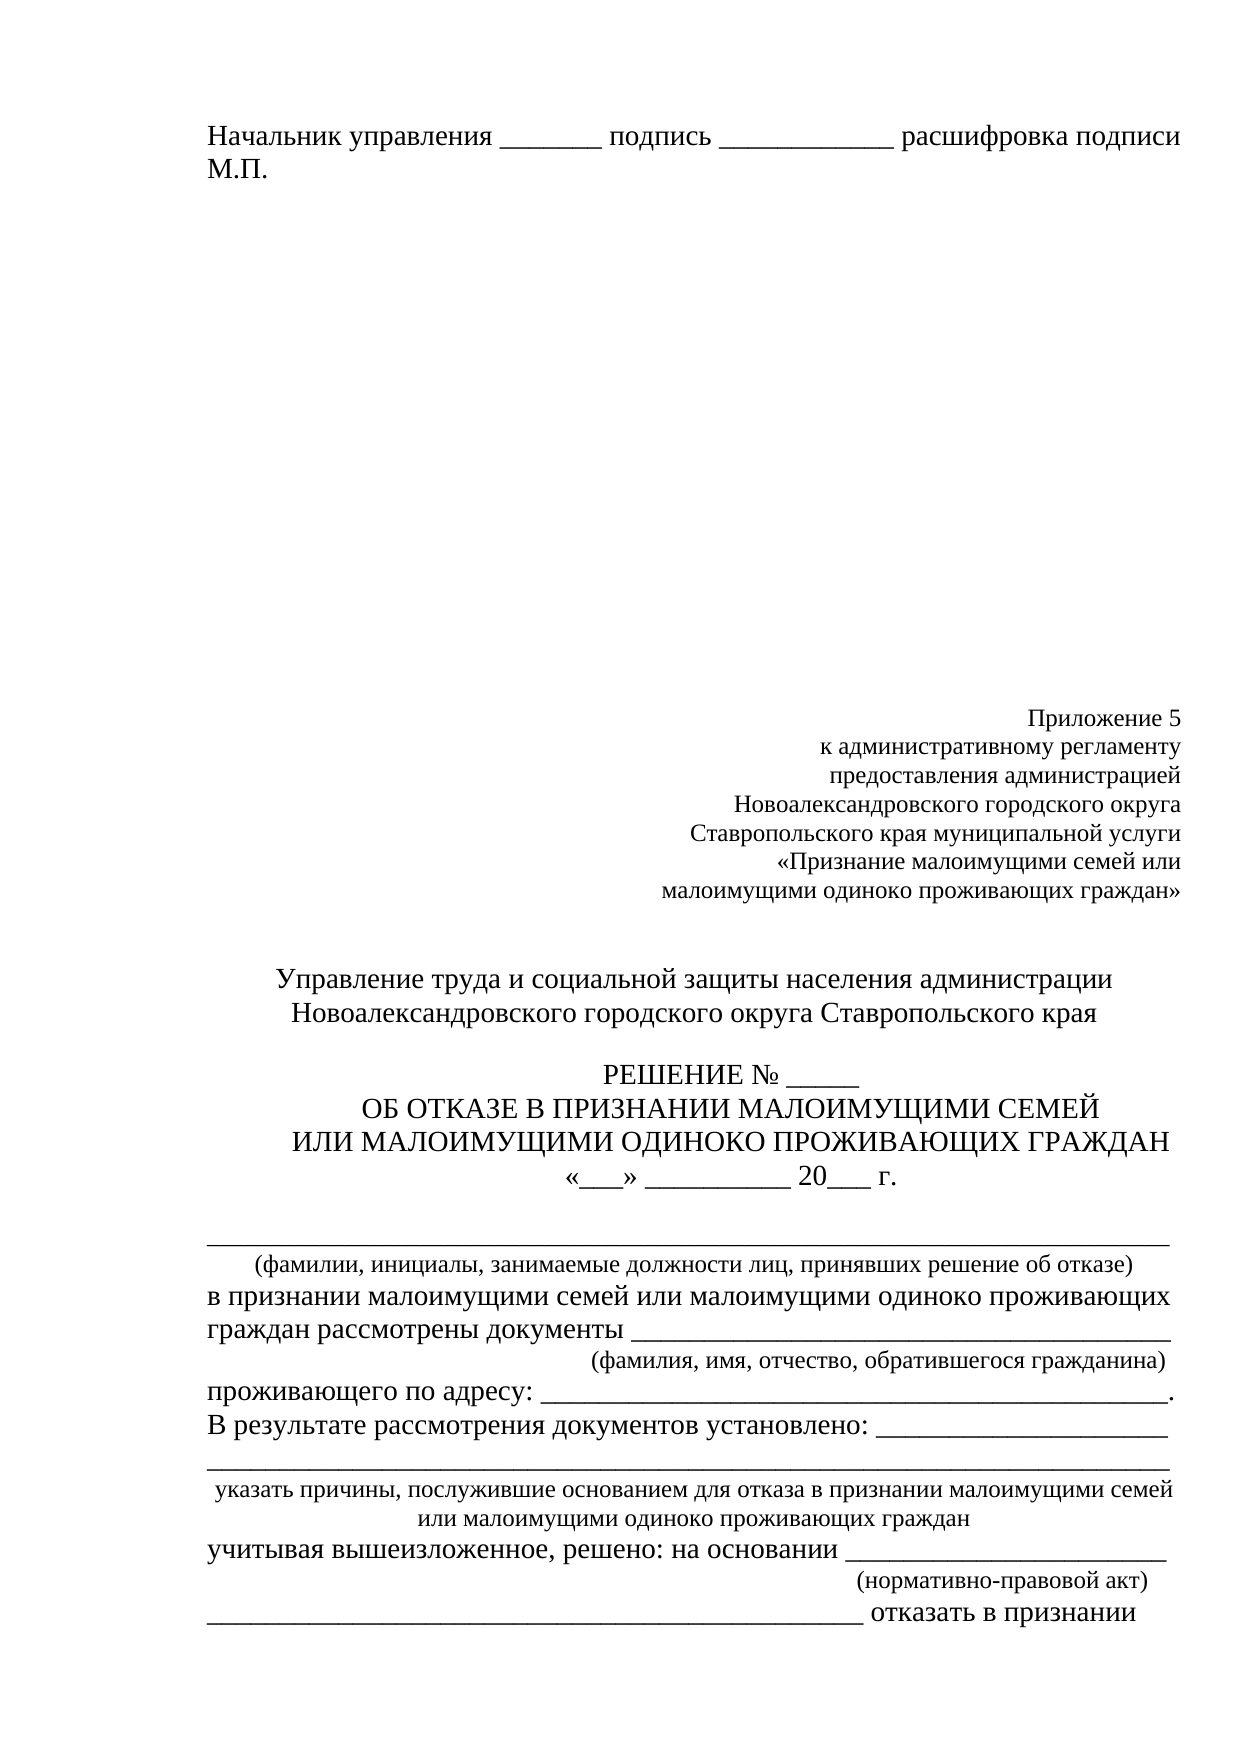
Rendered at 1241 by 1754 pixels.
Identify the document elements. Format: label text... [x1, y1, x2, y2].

text РЕШЕНИЕ № _____ [207, 1057, 1181, 1091]
text указать причины, послужившие основанием для отказа в признании малоимущими семей или малоимущими одиноко проживающих граждан [207, 1474, 1181, 1532]
text ОБ ОТКАЗЕ В ПРИЗНАНИИ МАЛОИМУЩИМИ СЕМЕЙ [207, 1091, 1181, 1124]
text В результате рассмотрения документов установлено: ____________________ [207, 1407, 1181, 1441]
text М.П. [207, 152, 1181, 185]
text Управление труда и социальной защиты населения администрации Новоалександровского городского округа Ставропольского края [207, 961, 1181, 1028]
text к административному регламенту [207, 731, 1181, 760]
text (фамилия, имя, отчество, обратившегося гражданина) [207, 1345, 1181, 1373]
text «___» __________ 20___ г. [207, 1158, 1181, 1191]
text малоимущими одиноко проживающих граждан» [207, 875, 1181, 904]
text (фамилии, инициалы, занимаемые должности лиц, принявших решение об отказе) [207, 1249, 1181, 1278]
text Ставропольского края муниципальной услуги [207, 818, 1181, 846]
text Начальник управления _______ подпись ____________ расшифровка подписи [207, 118, 1181, 152]
text учитывая вышеизложенное, решено: на основании ______________________ [207, 1532, 1181, 1565]
text __________________________________________________________________ [207, 1441, 1181, 1474]
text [207, 1594, 1181, 1627]
text _____________________________________________________________________________ [207, 1220, 1181, 1249]
text в признании малоимущими семей или малоимущими одиноко проживающих граждан рассмотрены документы _____________________________________ [207, 1278, 1181, 1345]
text ИЛИ МАЛОИМУЩИМИ ОДИНОКО ПРОЖИВАЮЩИХ ГРАЖДАН [207, 1124, 1181, 1158]
text предоставления администрацией [207, 760, 1181, 789]
text Приложение 5 [207, 703, 1181, 731]
text (нормативно-правовой акт) [207, 1565, 1181, 1594]
text Новоалександровского городского округа [207, 789, 1181, 818]
text «Признание малоимущими семей или [207, 846, 1181, 875]
text проживающего по адресу: ___________________________________________. [207, 1373, 1181, 1407]
